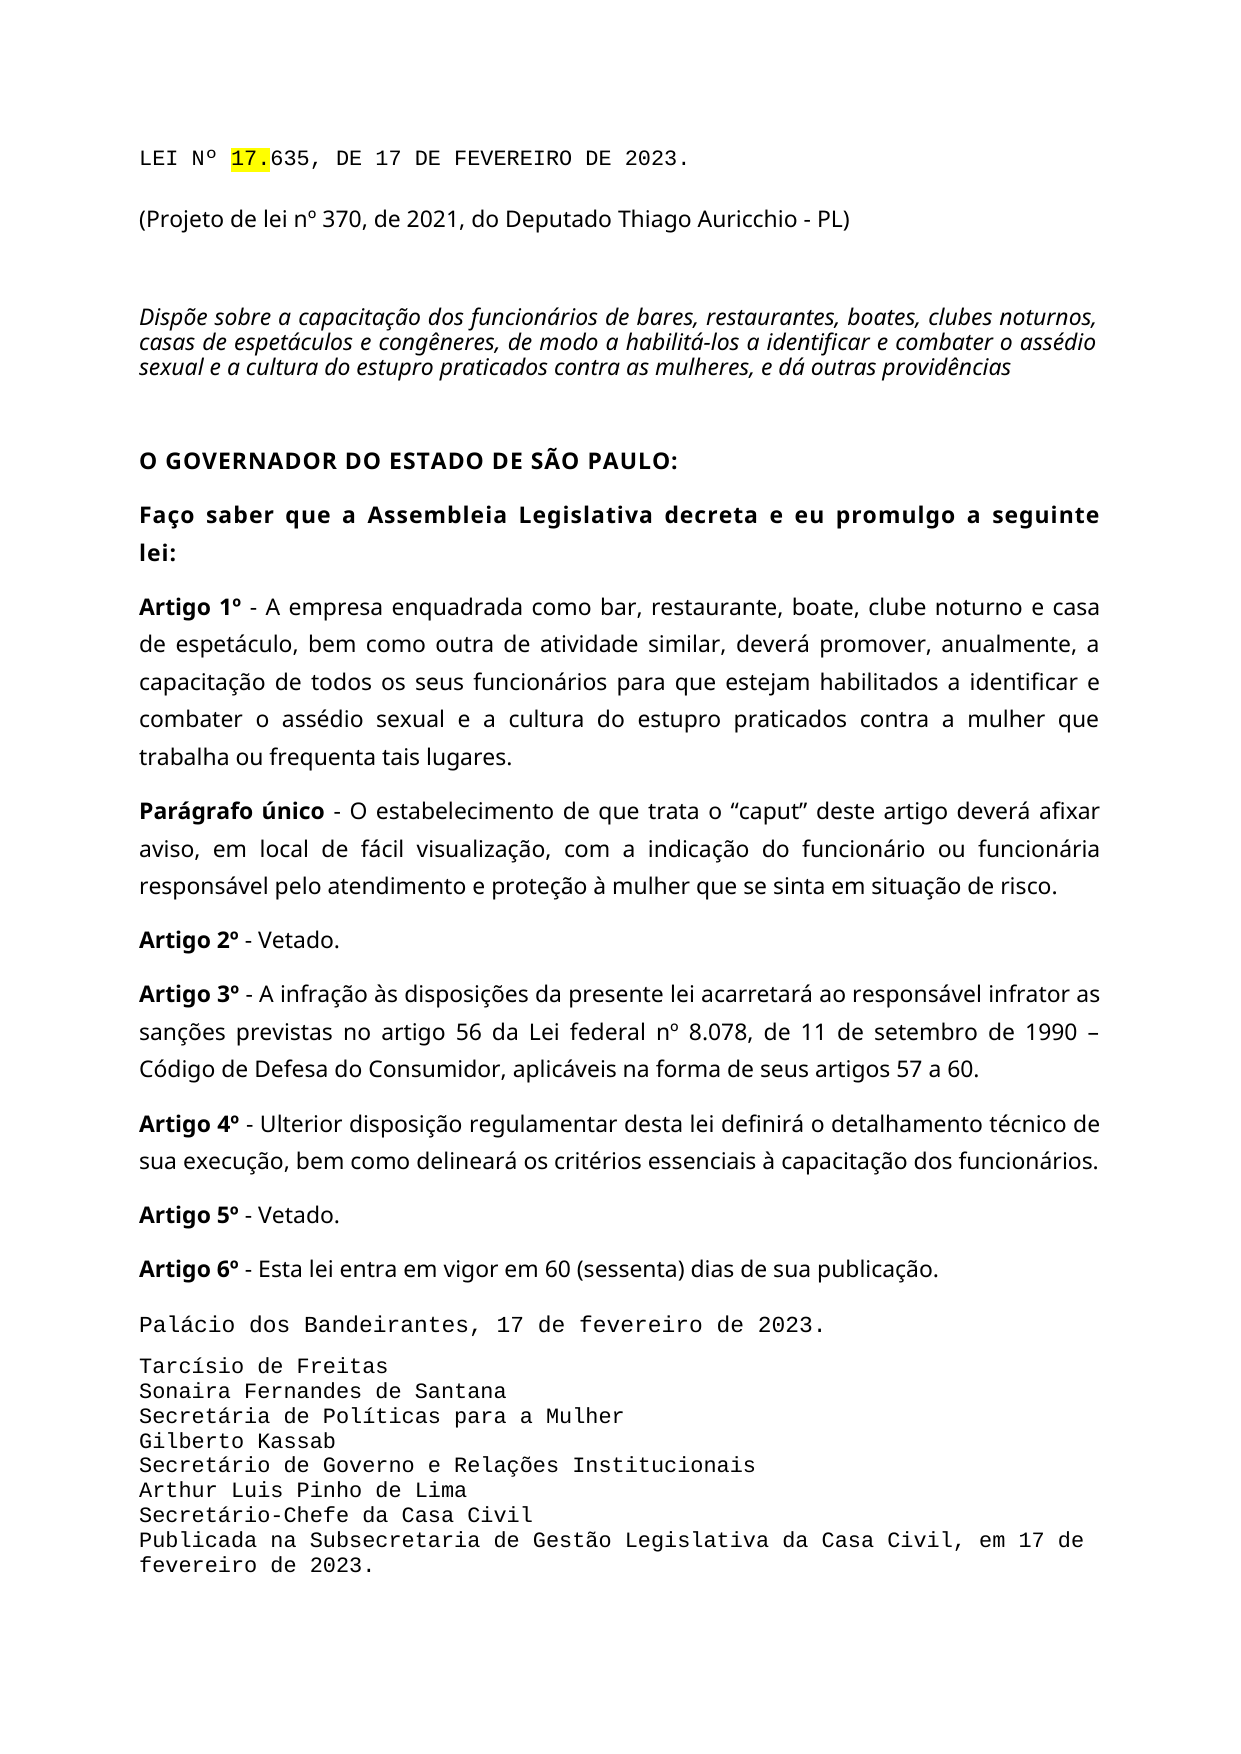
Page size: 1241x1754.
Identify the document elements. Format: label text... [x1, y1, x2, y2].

text Parágrafo único - O estabelecimento de que trata o “caput” deste artigo deverá afixar aviso, em local de fácil visualização, com a indicação do funcionário ou funcionária responsável pelo atendimento e proteção à mulher que se sinta em situação de risco. [139, 789, 1101, 901]
text Faço saber que a Assembleia Legislativa decreta e eu promulgo a seguinte lei: [139, 493, 1101, 568]
text (Projeto de lei nº 370, de 2021, do Deputado Thiago Auricchio - PL) [139, 197, 1101, 235]
text Secretário-Chefe da Casa Civil [139, 1504, 1101, 1529]
text O GOVERNADOR DO ESTADO DE SÃO PAULO: [139, 439, 1101, 476]
text Publicada na Subsecretaria de Gestão Legislativa da Casa Civil, em 17 de fevereiro de 2023. [139, 1529, 1101, 1579]
text Artigo 1º - A empresa enquadrada como bar, restaurante, boate, clube noturno e casa de espetáculo, bem como outra de atividade similar, deverá promover, anualmente, a capacitação de todos os seus funcionários para que estejam habilitados a identificar e combater o assédio sexual e a cultura do estupro praticados contra a mulher que trabalha ou frequenta tais lugares. [139, 585, 1101, 772]
text Palácio dos Bandeirantes, 17 de fevereiro de 2023. [139, 1301, 1101, 1339]
text Gilberto Kassab [139, 1430, 1101, 1455]
text Sonaira Fernandes de Santana [139, 1380, 1101, 1405]
text Artigo 2º - Vetado. [139, 918, 1101, 956]
text Secretário de Governo e Relações Institucionais [139, 1455, 1101, 1479]
text Artigo 5º - Vetado. [139, 1193, 1101, 1231]
text Arthur Luis Pinho de Lima [139, 1479, 1101, 1504]
text LEI Nº 17.635, DE 17 DE FEVEREIRO DE 2023. [270, 148, 1101, 172]
text Dispõe sobre a capacitação dos funcionários de bares, restaurantes, boates, clubes noturnos, casas de espetáculos e congêneres, de modo a habilitá-los a identificar e combater o assédio sexual e a cultura do estupro praticados contra as mulheres, e dá outras providências [139, 306, 1101, 381]
text Tarcísio de Freitas [139, 1356, 1101, 1380]
text Artigo 6º - Esta lei entra em vigor em 60 (sessenta) dias de sua publicação. [139, 1247, 1101, 1285]
text Artigo 3º - A infração às disposições da presente lei acarretará ao responsável infrator as sanções previstas no artigo 56 da Lei federal nº 8.078, de 11 de setembro de 1990 – Código de Defesa do Consumidor, aplicáveis na forma de seus artigos 57 a 60. [139, 972, 1101, 1085]
text Artigo 4º - Ulterior disposição regulamentar desta lei definirá o detalhamento técnico de sua execução, bem como delineará os critérios essenciais à capacitação dos funcionários. [139, 1101, 1101, 1176]
text Secretária de Políticas para a Mulher [139, 1405, 1101, 1430]
